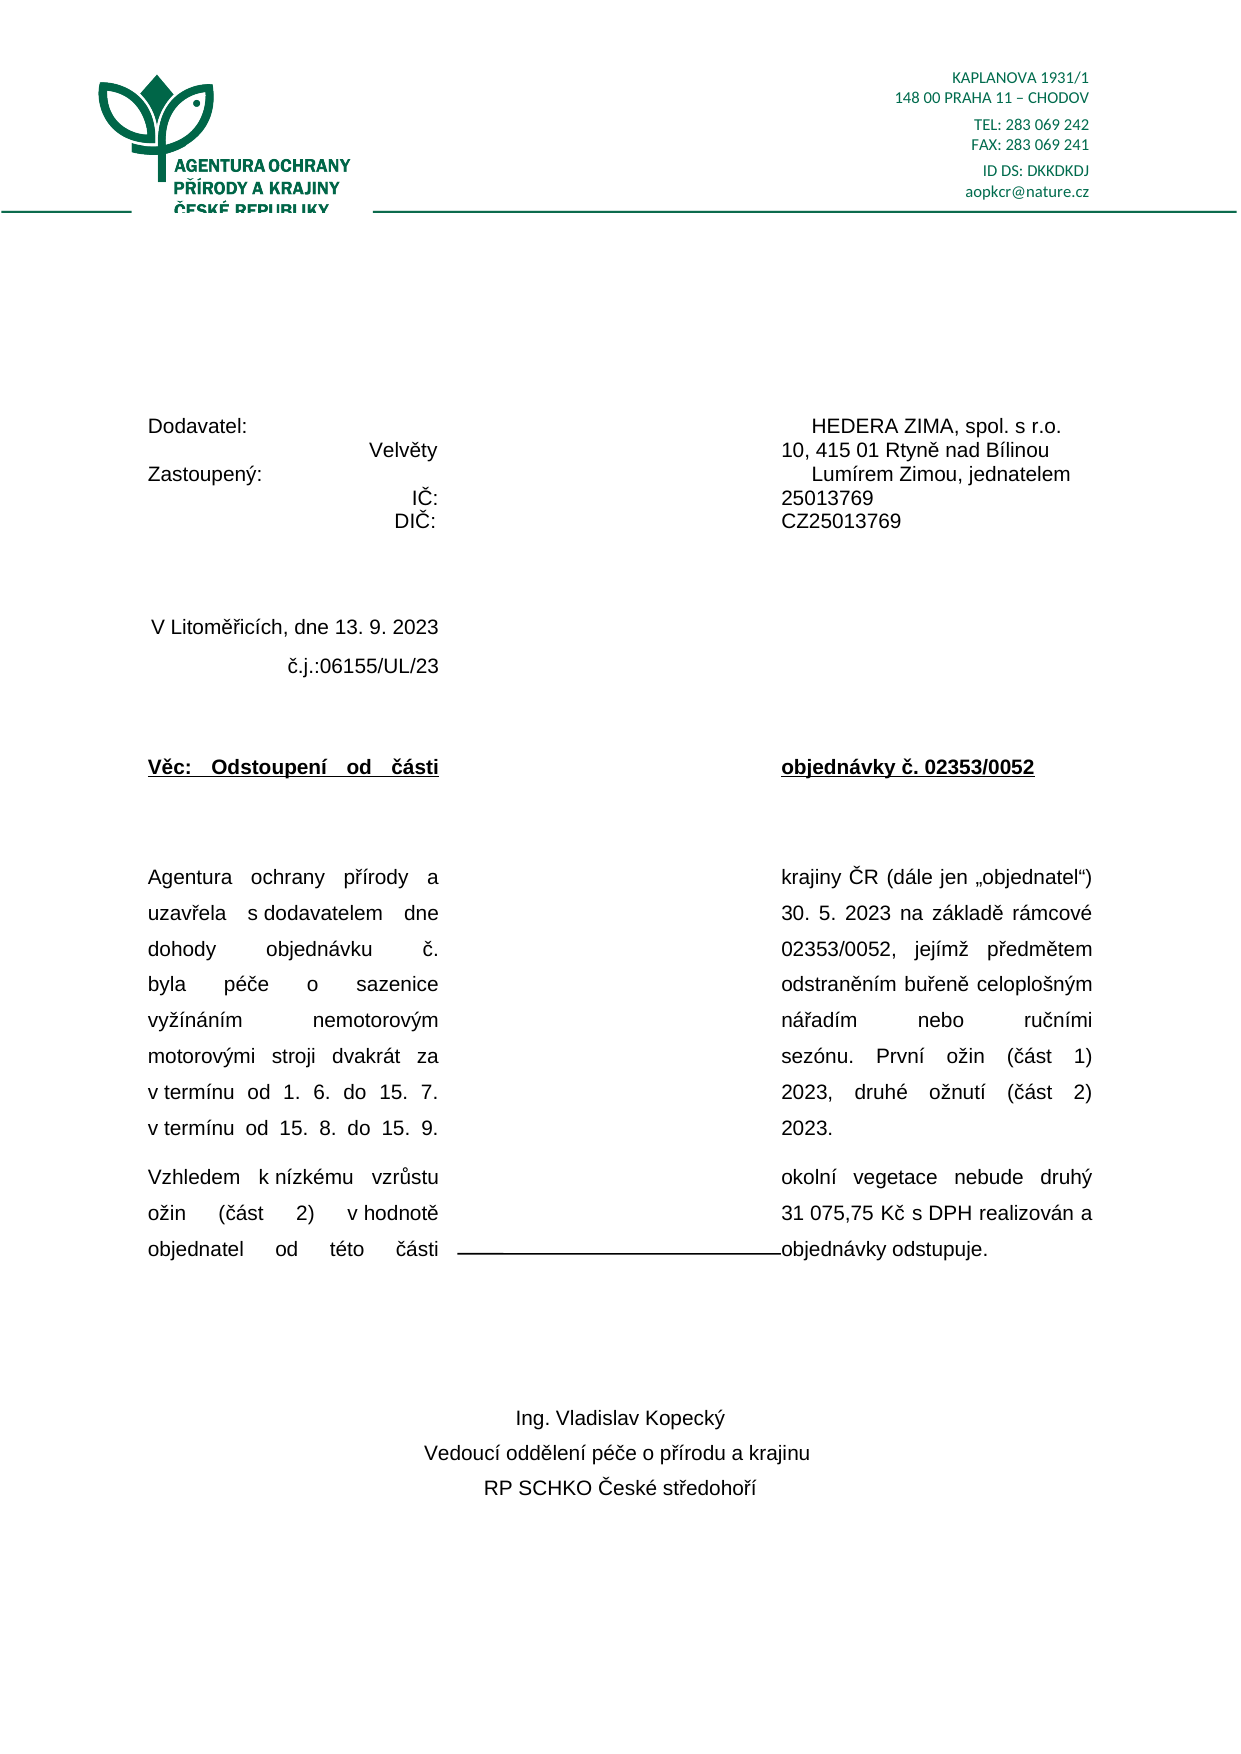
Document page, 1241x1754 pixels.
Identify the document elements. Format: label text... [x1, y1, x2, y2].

text Věc: Odstoupení od části objednávky č. 02353/0052 [148, 755, 1093, 779]
text Dodavatel: HEDERA ZIMA, spol. s r.o. [148, 413, 1093, 437]
text č.j.:06155/UL/23 [148, 652, 1093, 679]
text DIČ: CZ25013769 [148, 509, 1093, 533]
text IČ: 25013769 [148, 485, 1093, 509]
text Vzhledem k nízkému vzrůstu okolní vegetace nebude druhý ožin (část 2) v hodnotě 31 075,75 Kč s DPH realizován a objednatel od této části objednávky odstupuje. [148, 1164, 1093, 1260]
text Zastoupený: Lumírem Zimou, jednatelem [148, 461, 1093, 485]
text Ing. Vladislav Kopecký [148, 1403, 1093, 1430]
text Agentura ochrany přírody a krajiny ČR (dále jen „objednatel“) uzavřela s dodavatelem dne 30. 5. 2023 na základě rámcové dohody objednávku č. 02353/0052, jejímž předmětem byla péče o sazenice odstraněním buřeně celoplošným vyžínáním nemotorovým nářadím nebo ručními motorovými stroji dvakrát za sezónu. První ožin (část 1) v termínu od 1. 6. do 15. 7. 2023, druhé ožnutí (část 2) v termínu od 15. 8. do 15. 9. 2023. [148, 864, 1093, 1140]
text Vedoucí oddělení péče o přírodu a krajinu [148, 1439, 1093, 1466]
text V Litoměřicích, dne 13. 9. 2023 [148, 612, 1093, 639]
picture [0, 74, 1236, 213]
text Velvěty 10, 415 01 Rtyně nad Bílinou [148, 437, 1093, 461]
text RP SCHKO České středohoří [148, 1474, 1093, 1501]
